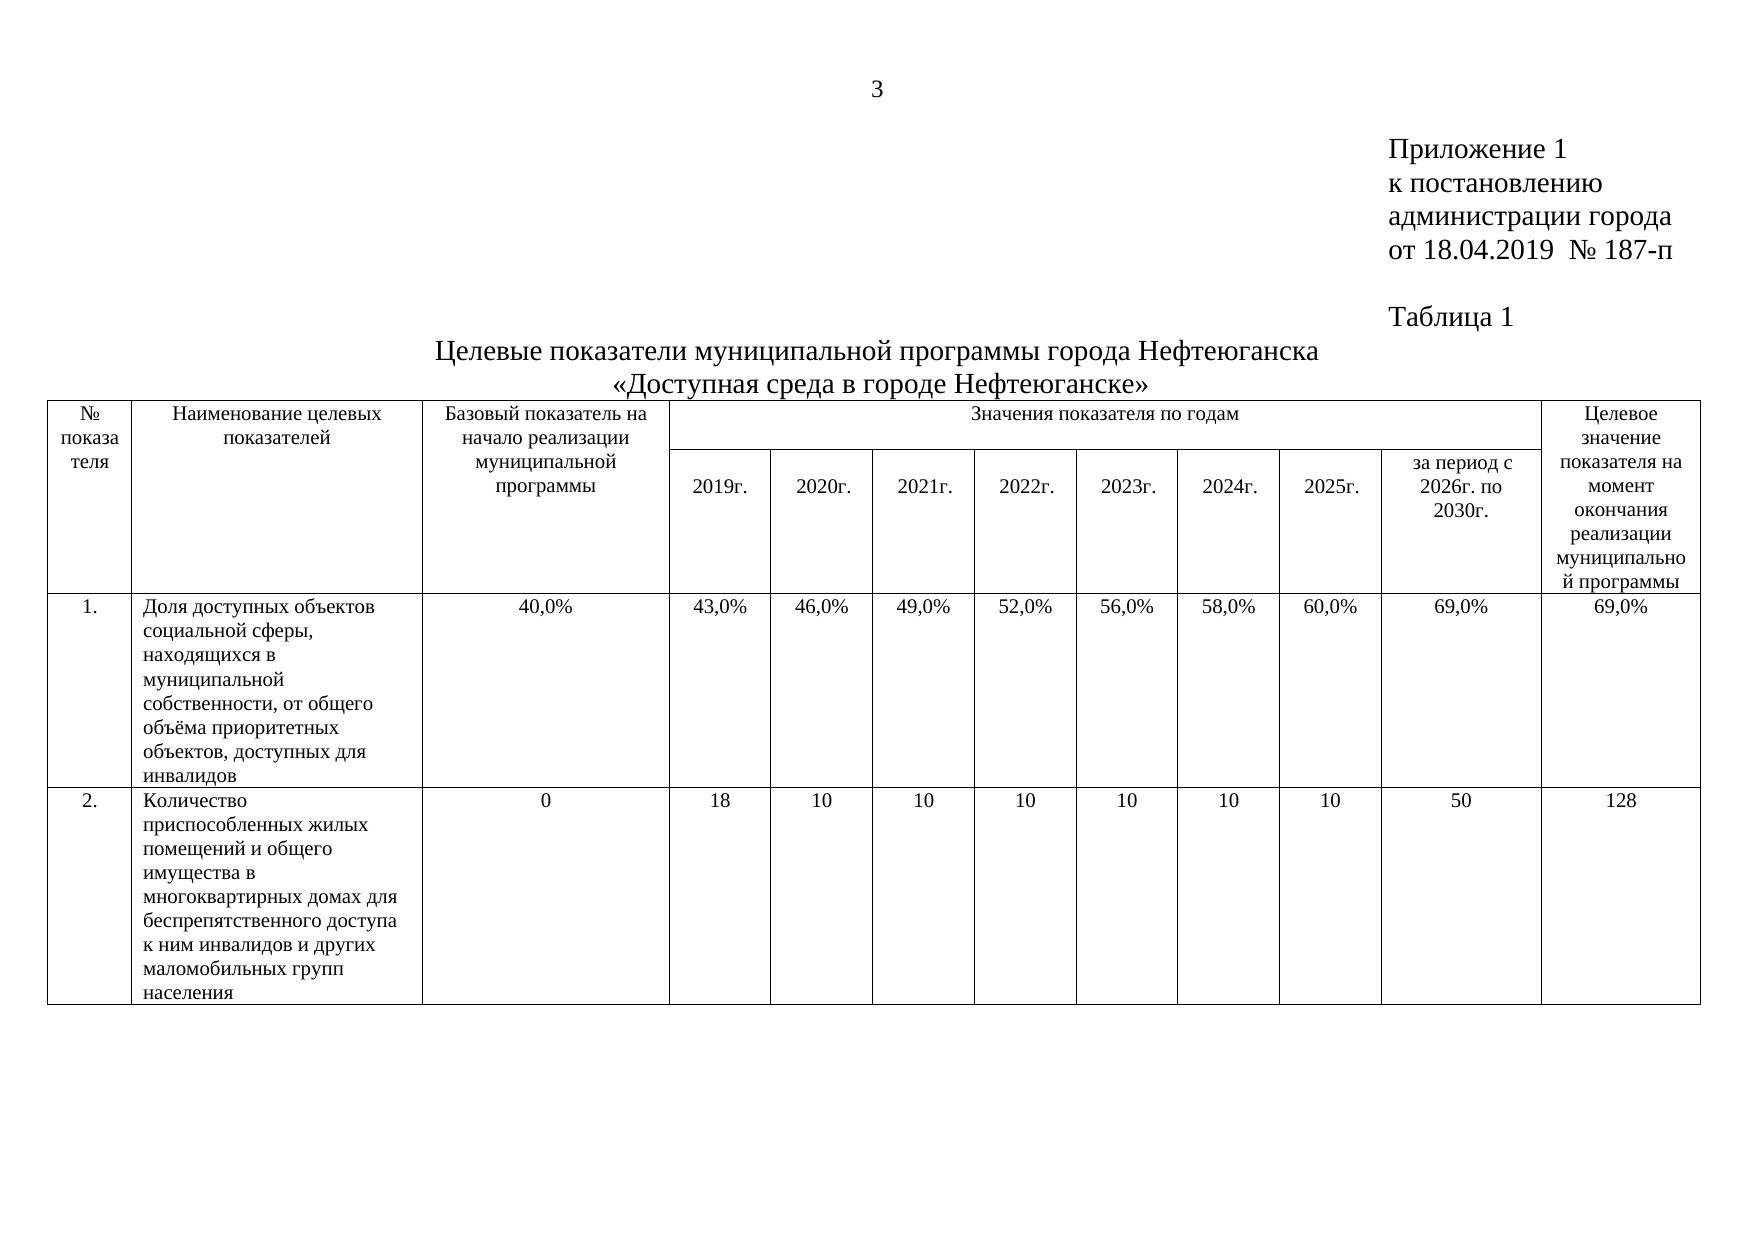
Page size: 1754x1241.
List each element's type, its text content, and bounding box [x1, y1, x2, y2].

table_cell 2021г. [873, 450, 974, 593]
table_cell 2023г. [1077, 450, 1177, 593]
table_cell 60,0% [1280, 594, 1381, 787]
table_cell 10 [873, 788, 974, 1004]
table_cell 2. [48, 788, 131, 1004]
table_cell 50 [1382, 788, 1541, 1004]
text Целевые показатели муниципальной программы города Нефтеюганска [59, 333, 1695, 366]
table_cell 1. [48, 594, 131, 787]
table_cell 69,0% [1542, 594, 1700, 787]
table_cell 43,0% [670, 594, 770, 787]
table_header Наименование целевых показателей [132, 401, 422, 593]
table_header № показателя [48, 401, 131, 593]
table_cell 2025г. [1280, 450, 1381, 593]
table_cell 18 [670, 788, 770, 1004]
table_cell 2022г. [975, 450, 1076, 593]
table_cell 128 [1542, 788, 1700, 1004]
table_cell 52,0% [975, 594, 1076, 787]
text Таблица 1 [59, 299, 1695, 333]
table_cell 2019г. [670, 450, 770, 593]
text администрации города [59, 198, 1695, 232]
text Приложение 1 [59, 131, 1695, 165]
table_cell 10 [1077, 788, 1177, 1004]
table_cell 10 [771, 788, 872, 1004]
text «Доступная среда в городе Нефтеюганске» [59, 366, 1695, 400]
table_cell 58,0% [1178, 594, 1279, 787]
table_cell 69,0% [1382, 594, 1541, 787]
table_cell 10 [1178, 788, 1279, 1004]
text от 18.04.2019 № 187-п [59, 232, 1695, 266]
table_cell Количество приспособленных жилых помещений и общего имущества в многоквартирных домах для беспрепятственного доступа к ним инвалидов и других маломобильных групп населения [132, 788, 422, 1004]
table_cell 10 [975, 788, 1076, 1004]
text к постановлению [59, 165, 1695, 198]
table_cell за период с 2026г. по 2030г. [1382, 450, 1541, 593]
table_cell 40,0% [423, 594, 669, 787]
table_cell 10 [1280, 788, 1381, 1004]
table_cell 56,0% [1077, 594, 1177, 787]
table_cell Доля доступных объектов социальной сферы, находящихся в муниципальной собственности, от общего объёма приоритетных объектов, доступных для инвалидов [132, 594, 422, 787]
table_cell 0 [423, 788, 669, 1004]
table_cell 46,0% [771, 594, 872, 787]
table_header Значения показателя по годам [670, 401, 1541, 449]
table_header Целевое значение показателя на момент окончания реализации муниципальной программы [1542, 401, 1700, 593]
table_header Базовый показатель на начало реализации муниципальной программы [423, 401, 669, 593]
table_cell 2024г. [1178, 450, 1279, 593]
table_cell 49,0% [873, 594, 974, 787]
table_cell 2020г. [771, 450, 872, 593]
